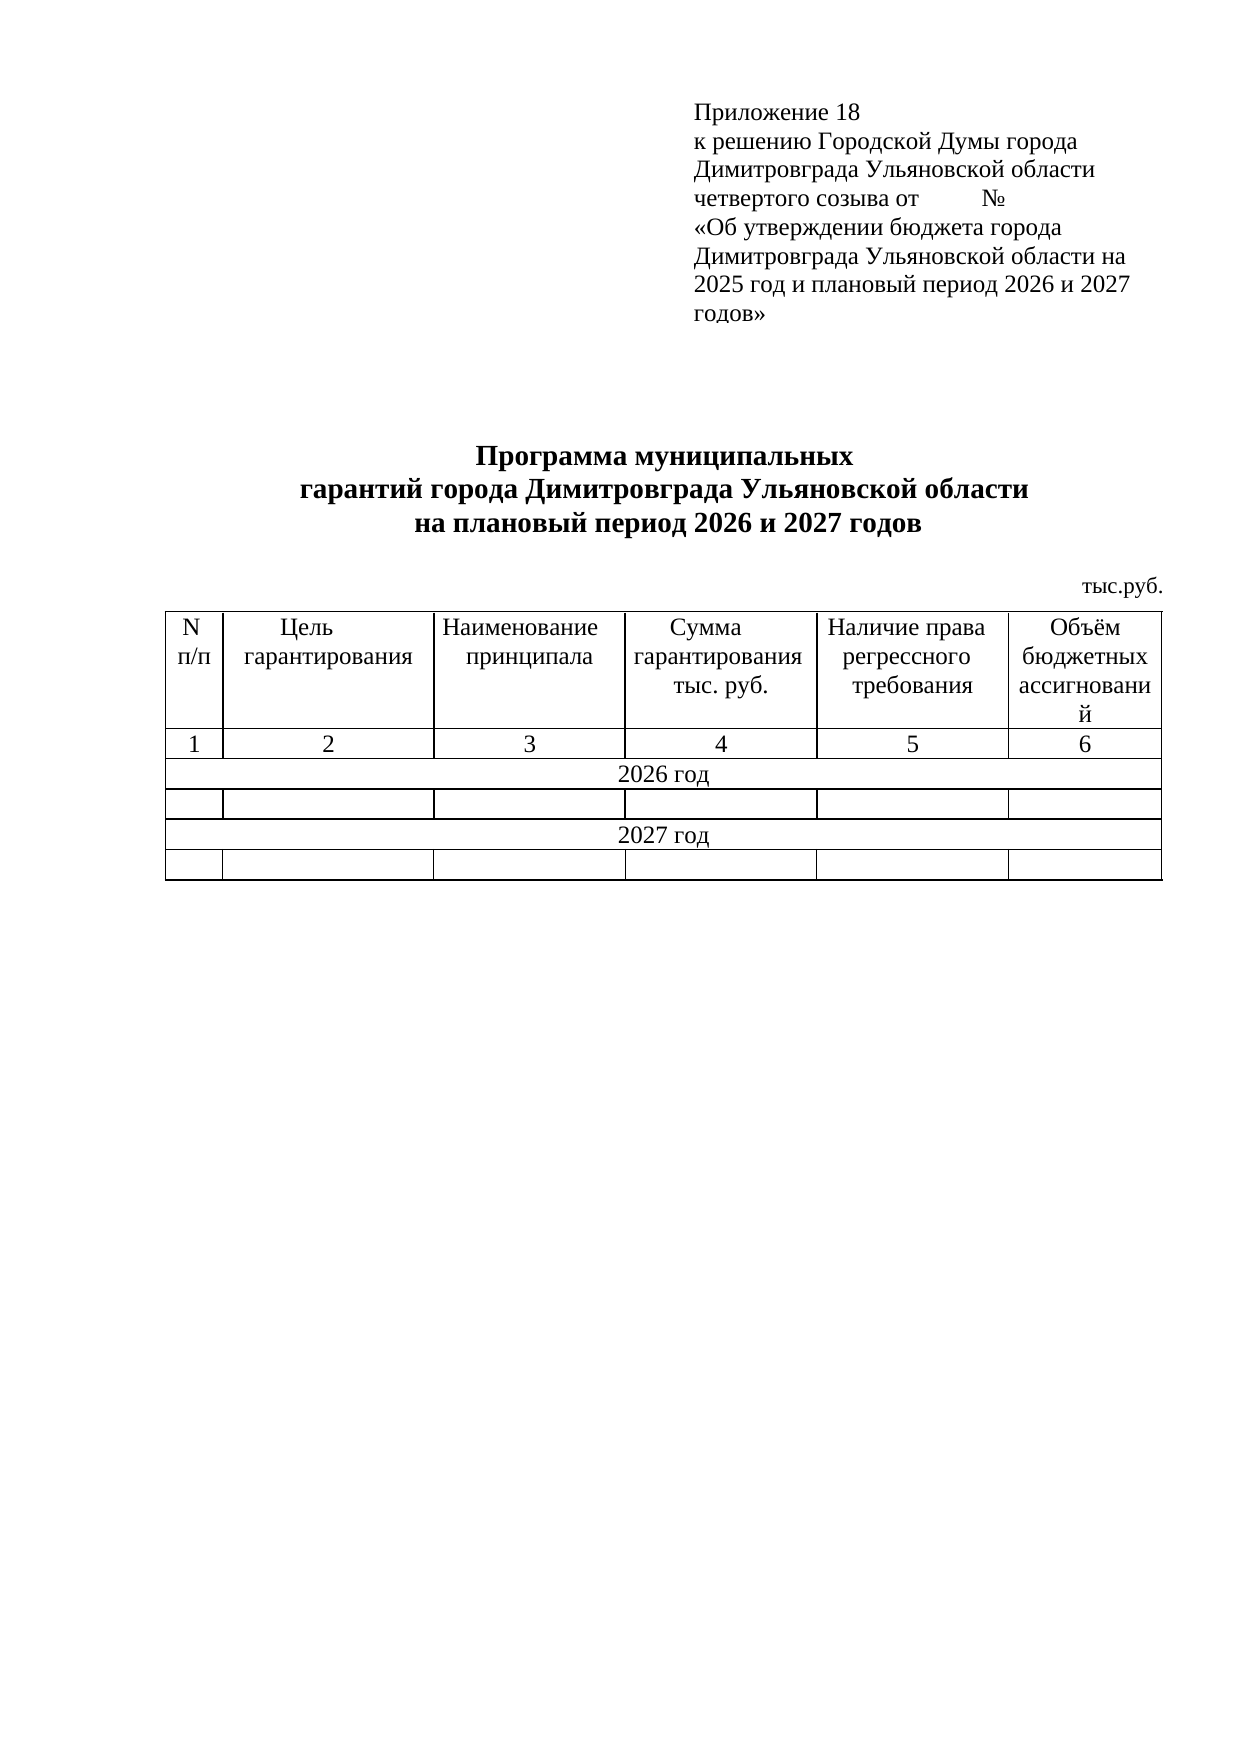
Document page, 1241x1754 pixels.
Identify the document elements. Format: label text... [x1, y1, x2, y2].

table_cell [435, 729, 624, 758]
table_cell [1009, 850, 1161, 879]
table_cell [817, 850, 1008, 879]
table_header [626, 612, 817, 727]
title гарантий города Димитровграда Ульяновской области [165, 471, 1163, 505]
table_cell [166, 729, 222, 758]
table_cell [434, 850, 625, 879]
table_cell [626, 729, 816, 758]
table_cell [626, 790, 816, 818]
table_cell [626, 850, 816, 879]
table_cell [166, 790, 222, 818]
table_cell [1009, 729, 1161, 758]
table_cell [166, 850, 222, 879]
title Программа муниципальных [165, 438, 1163, 471]
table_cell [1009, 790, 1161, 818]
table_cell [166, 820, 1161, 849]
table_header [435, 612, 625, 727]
text тыс.руб. [165, 572, 1163, 598]
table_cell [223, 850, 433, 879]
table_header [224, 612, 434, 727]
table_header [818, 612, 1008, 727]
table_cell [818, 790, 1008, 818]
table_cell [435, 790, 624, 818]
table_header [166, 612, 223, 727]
title на плановый период 2026 и 2027 годов [165, 505, 1163, 538]
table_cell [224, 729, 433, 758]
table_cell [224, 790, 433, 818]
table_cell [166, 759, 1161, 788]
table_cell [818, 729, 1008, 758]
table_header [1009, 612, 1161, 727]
